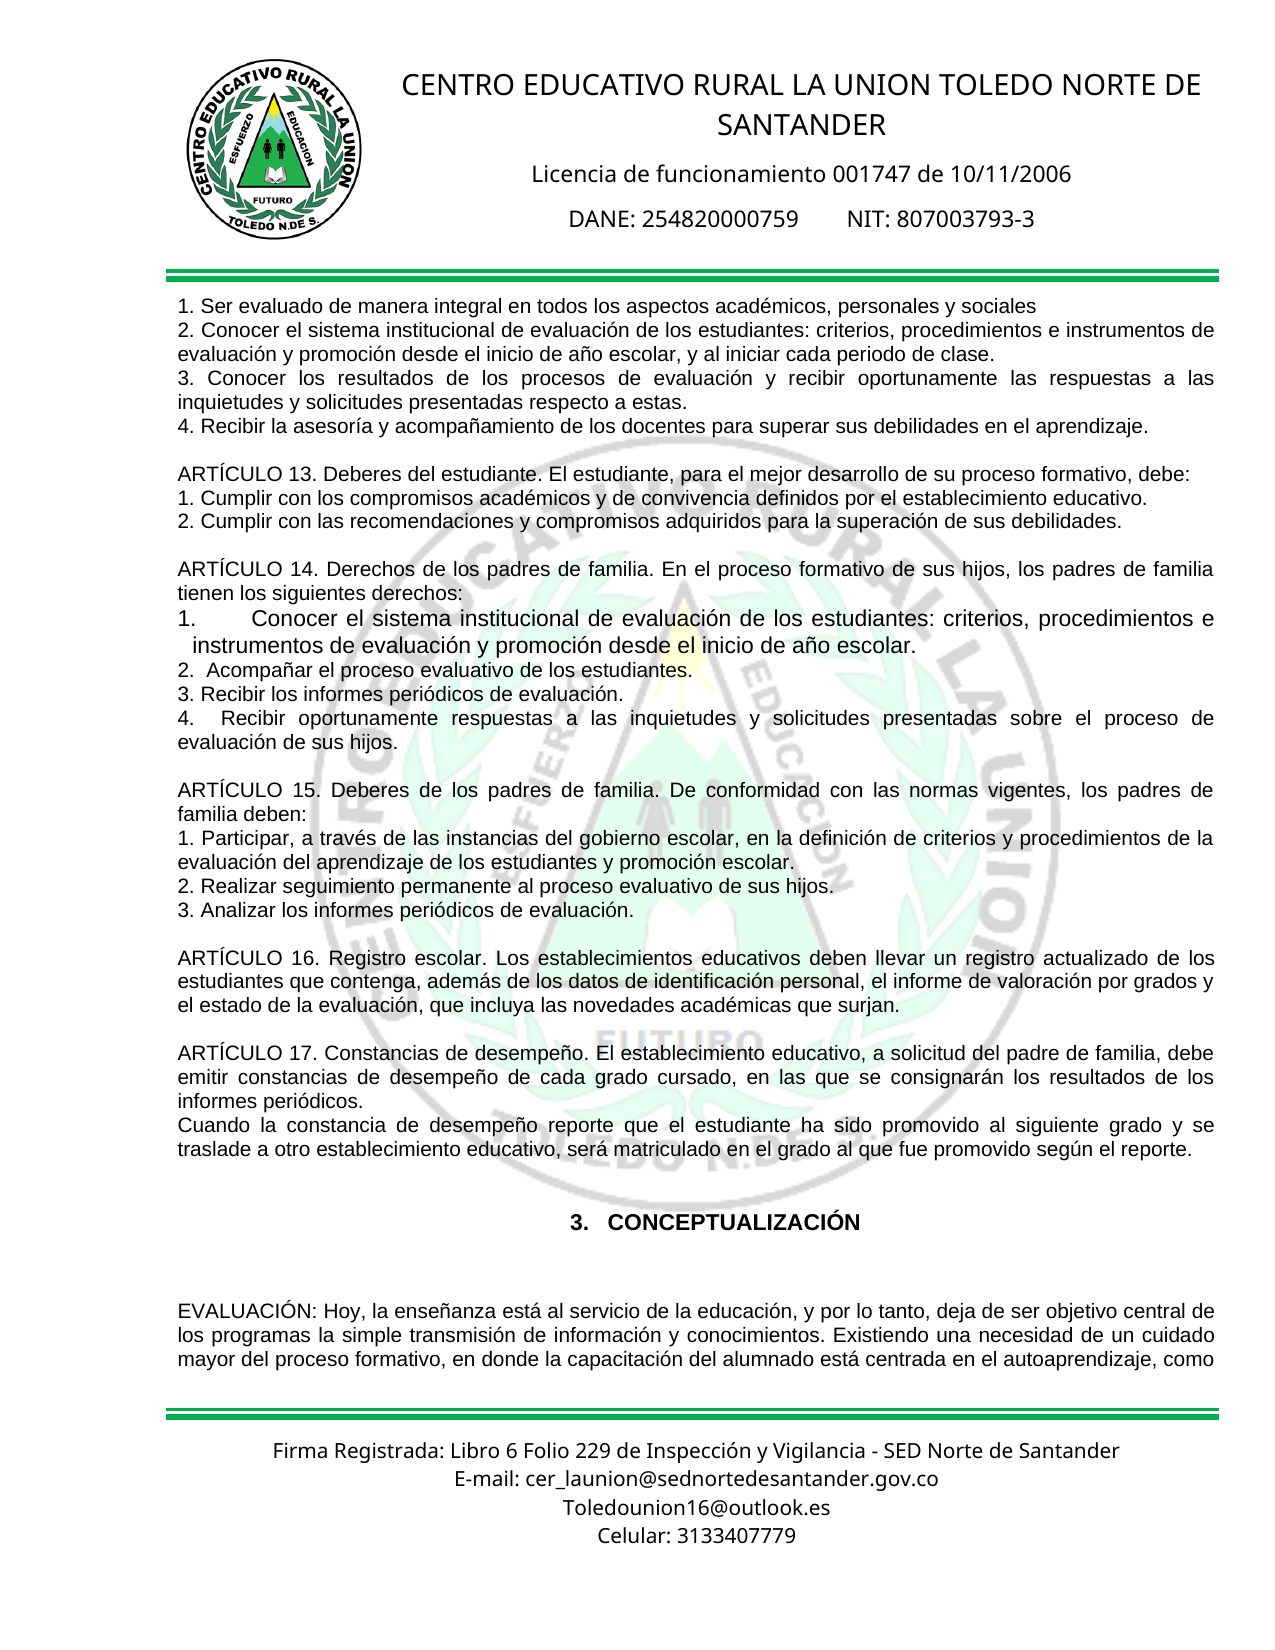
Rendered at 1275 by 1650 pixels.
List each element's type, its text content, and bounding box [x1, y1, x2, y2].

text ARTÍCULO 13. Deberes del estudiante. El estudiante, para el mejor desarrollo de su proceso formativo, debe: [177, 461, 1216, 485]
text 3. Conocer los resultados de los procesos de evaluación y recibir oportunamente las respuestas a las inquietudes y solicitudes presentadas respecto a estas. [177, 366, 1216, 413]
text 4. Recibir la asesoría y acompañamiento de los docentes para superar sus debilidades en el aprendizaje. [177, 413, 1216, 437]
list Conocer el sistema institucional de evaluación de los estudiantes: criterios, procedimientos e instrumentos de evaluación y promoción desde el inicio de año escolar. [177, 605, 1216, 658]
text 2. Cumplir con las recomendaciones y compromisos adquiridos para la superación de sus debilidades. [177, 509, 1216, 533]
text 1. Ser evaluado de manera integral en todos los aspectos académicos, personales y sociales [177, 294, 1216, 318]
text 1. Participar, a través de las instancias del gobierno escolar, en la definición de criterios y procedimientos de la evaluación del aprendizaje de los estudiantes y promoción escolar. [177, 826, 1216, 873]
list CONCEPTUALIZACIÓN [215, 1209, 1216, 1235]
picture [183, 53, 367, 246]
text 2. Conocer el sistema institucional de evaluación de los estudiantes: criterios, procedimientos e instrumentos de evaluación y promoción desde el inicio de año escolar, y al iniciar cada periodo de clase. [177, 318, 1216, 366]
text ARTÍCULO 17. Constancias de desempeño. El establecimiento educativo, a solicitud del padre de familia, debe emitir constancias de desempeño de cada grado cursado, en las que se consignarán los resultados de los informes periódicos. [177, 1041, 1216, 1113]
text ARTÍCULO 16. Registro escolar. Los establecimientos educativos deben llevar un registro actualizado de los estudiantes que contenga, además de los datos de identificación personal, el informe de valoración por grados y el estado de la evaluación, que incluya las novedades académicas que surjan. [177, 945, 1216, 1017]
text ARTÍCULO 15. Deberes de los padres de familia. De conformidad con las normas vigentes, los padres de familia deben: [177, 778, 1216, 826]
text ARTÍCULO 14. Derechos de los padres de familia. En el proceso formativo de sus hijos, los padres de familia tienen los siguientes derechos: [177, 557, 1216, 605]
text 2. Realizar seguimiento permanente al proceso evaluativo de sus hijos. [177, 873, 1216, 897]
text 3. Analizar los informes periódicos de evaluación. [177, 897, 1216, 921]
text 3. Recibir los informes periódicos de evaluación. [177, 682, 1216, 706]
text 2. Acompañar el proceso evaluativo de los estudiantes. [177, 658, 1216, 682]
text Cuando la constancia de desempeño reporte que el estudiante ha sido promovido al siguiente grado y se traslade a otro establecimiento educativo, será matriculado en el grado al que fue promovido según el reporte. [177, 1113, 1216, 1161]
text 4. Recibir oportunamente respuestas a las inquietudes y solicitudes presentadas sobre el proceso de evaluación de sus hijos. [177, 706, 1216, 754]
text 1. Cumplir con los compromisos académicos y de convivencia definidos por el establecimiento educativo. [177, 485, 1216, 509]
